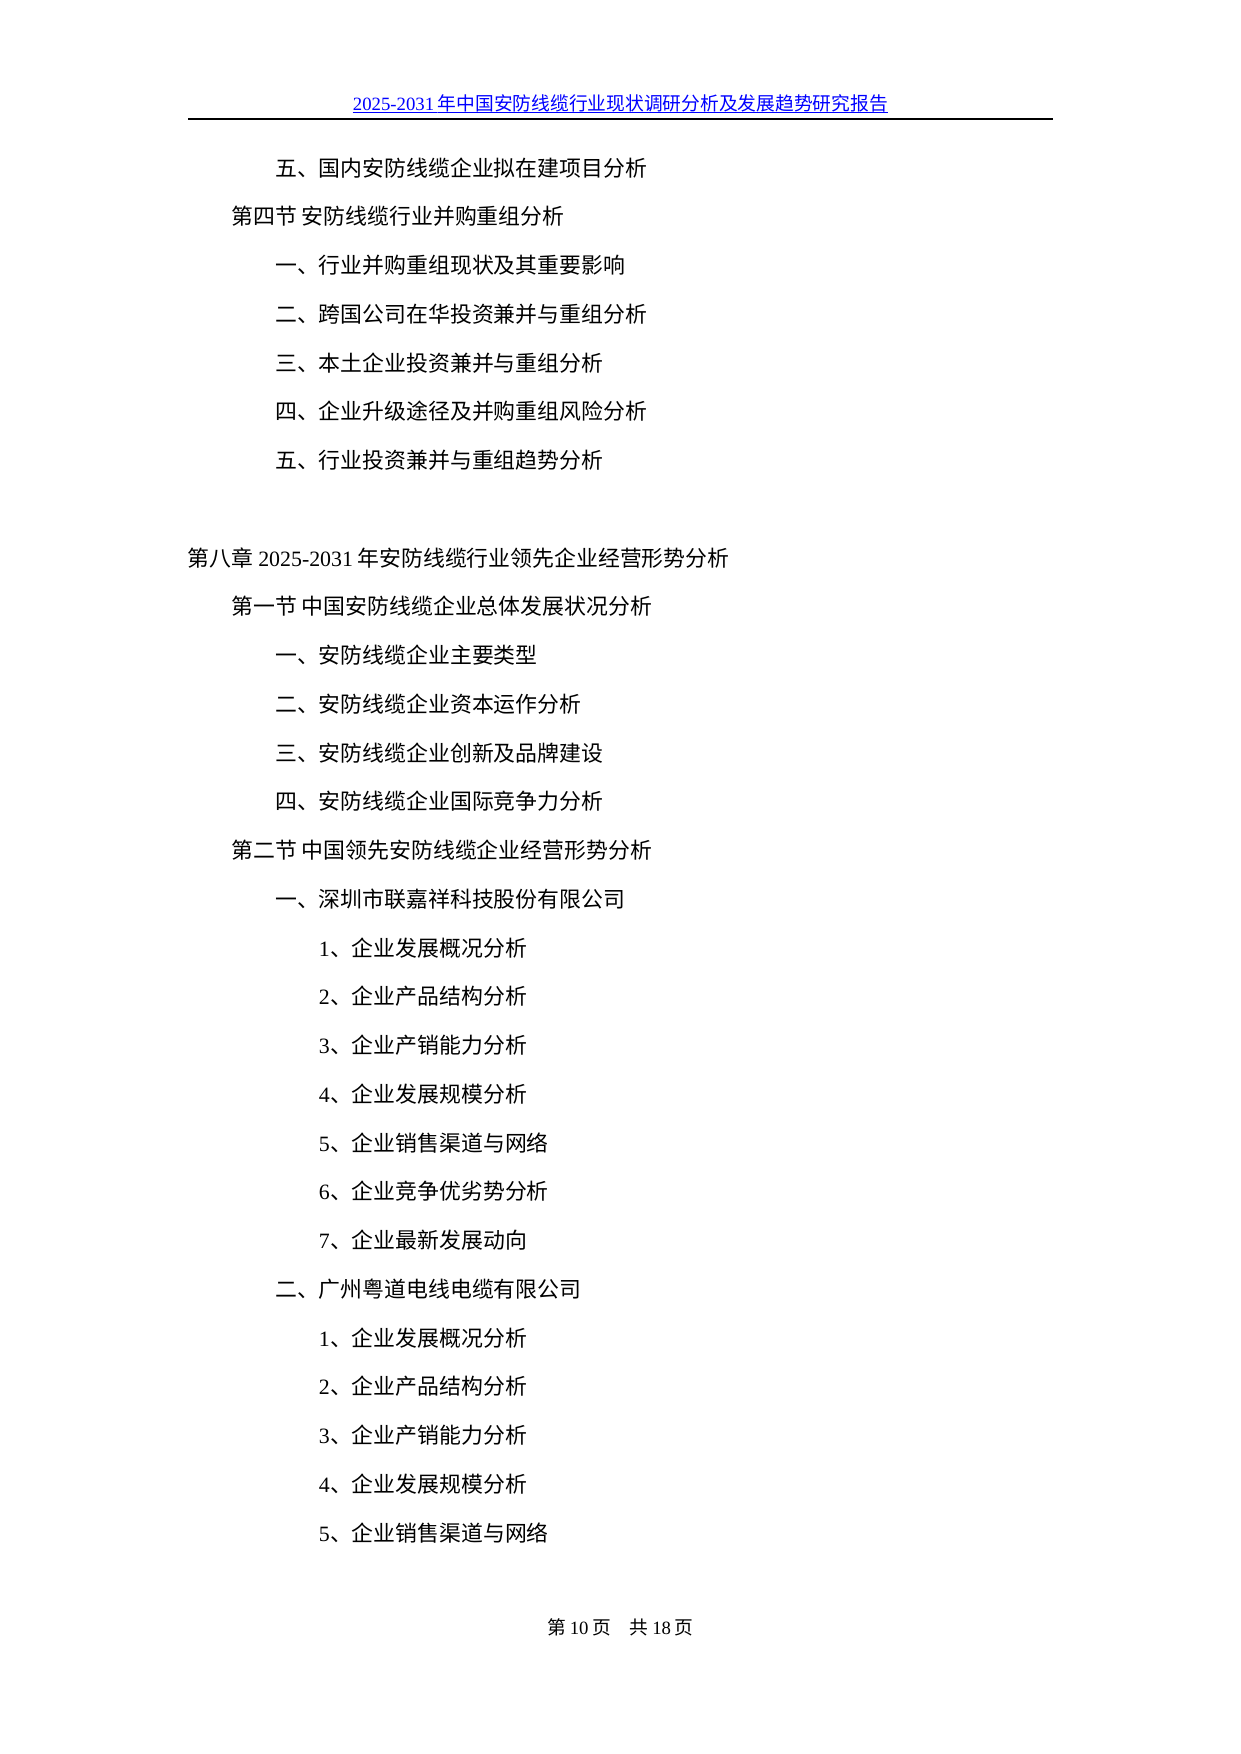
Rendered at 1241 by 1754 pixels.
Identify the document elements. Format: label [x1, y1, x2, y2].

text [187, 150, 1053, 1548]
